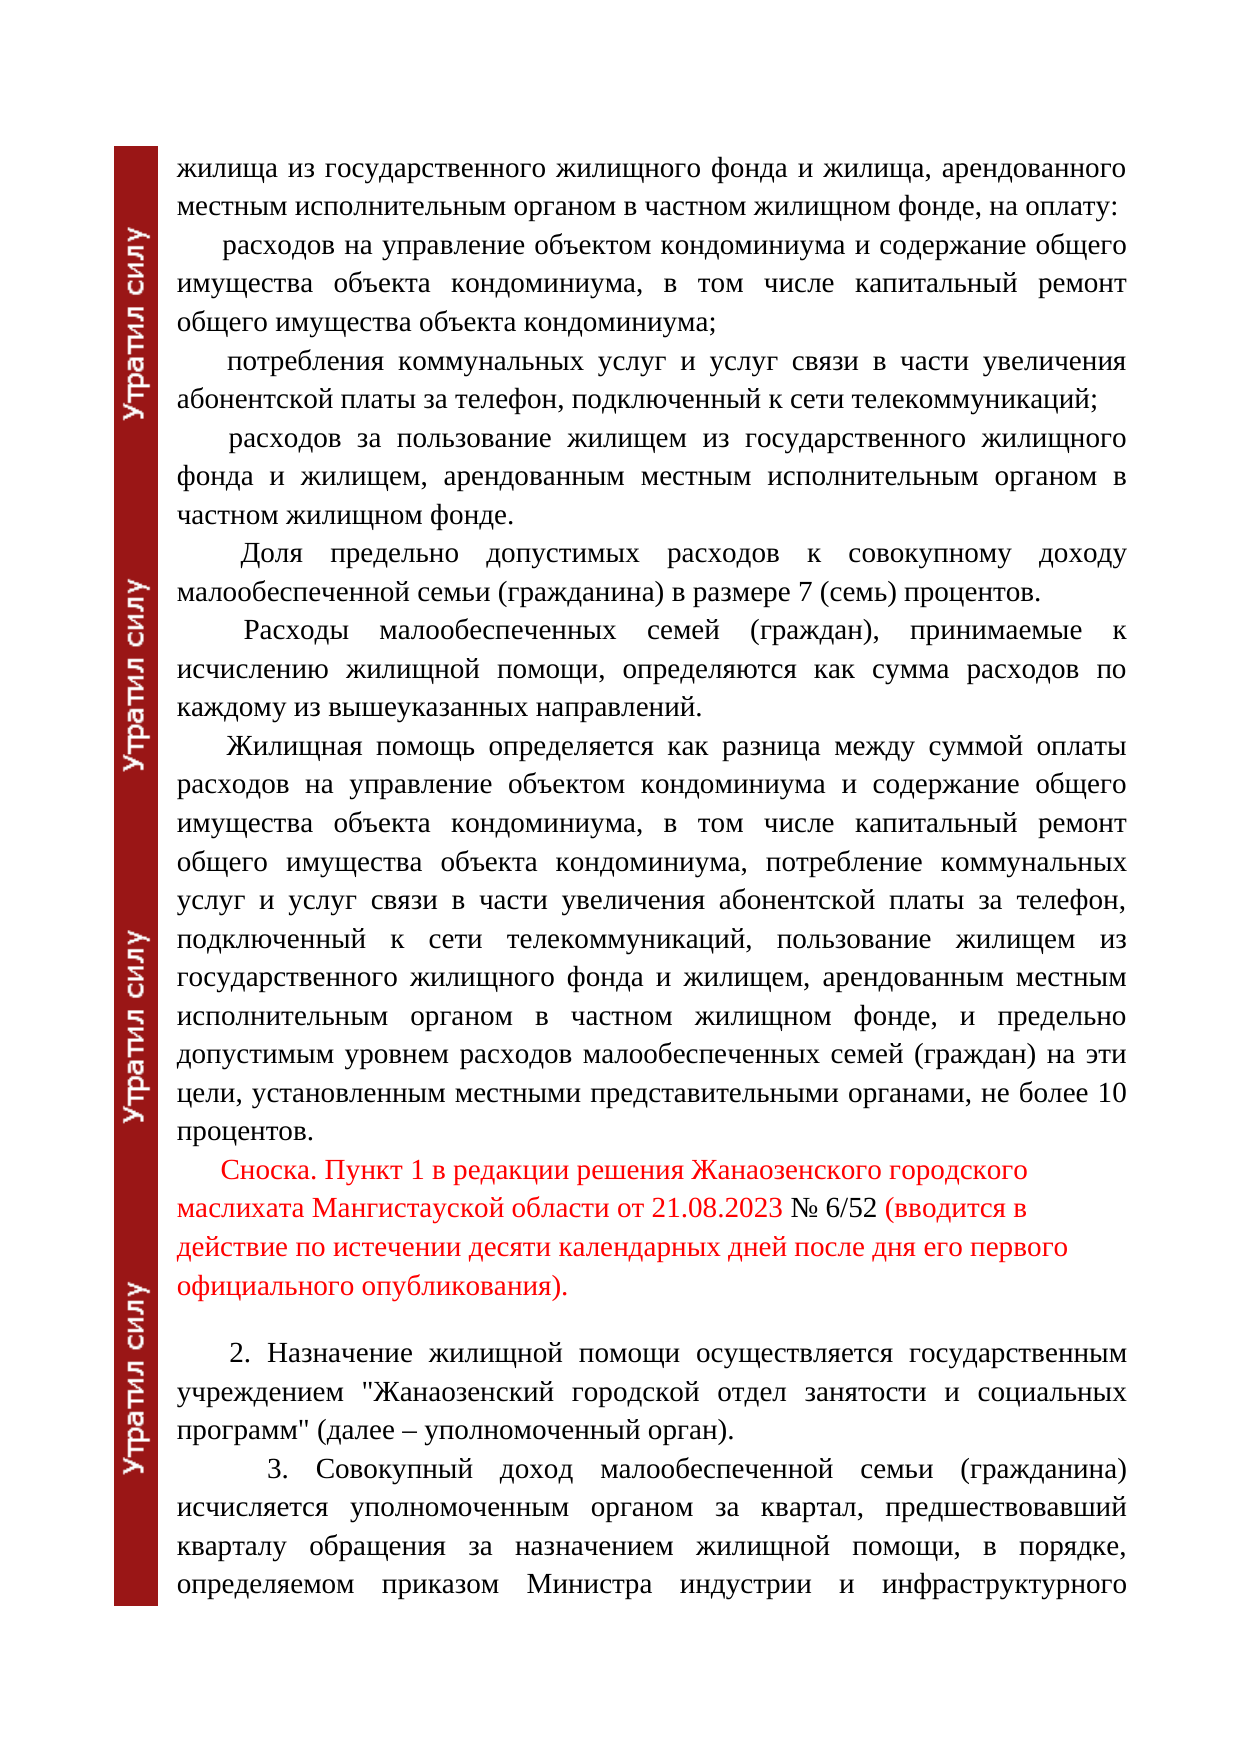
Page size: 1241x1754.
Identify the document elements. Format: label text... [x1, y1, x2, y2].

picture [114, 1600, 158, 1606]
text Жилищная помощь определяется как разница между суммой оплаты расходов на управление объектом кондоминиума и содержание общего имущества объекта кондоминиума, в том числе капитальный ремонт общего имущества объекта кондоминиума, потребление коммунальных услуг и услуг связи в части увеличения абонентской платы за телефон, подключенный к сети телекоммуникаций, пользование жилищем из государственного жилищного фонда и жилищем, арендованным местным исполнительным органом в частном жилищном фонде, и предельно допустимым уровнем расходов малообеспеченных семей (граждан) на эти цели, установленным местными представительными органами, не более 10 процентов. [112, 728, 1128, 1147]
text Сноска. Пункт 1 в редакции решения Жанаозенского городского маслихата Мангистауской области от 21.08.2023 № 6/52 (вводится в действие по истечении десяти календарных дней после дня его первого официального опубликования). [112, 1152, 1128, 1331]
picture [114, 415, 158, 420]
picture [114, 723, 158, 728]
text потребления коммунальных услуг и услуг связи в части увеличения абонентской платы за телефон, подключенный к сети телекоммуникаций; [112, 343, 1128, 415]
text расходов за пользование жилищем из государственного жилищного фонда и жилищем, арендованным местным исполнительным органом в частном жилищном фонде. [112, 420, 1128, 530]
picture [114, 1446, 158, 1451]
picture [114, 607, 158, 612]
picture [114, 530, 158, 535]
text 2. Назначение жилищной помощи осуществляется государственным учреждением "Жанаозенский городской отдел занятости и социальных программ" (далее – уполномоченный орган). [112, 1335, 1128, 1446]
picture [114, 222, 158, 227]
text расходов на управление объектом кондоминиума и содержание общего имущества объекта кондоминиума, в том числе капитальный ремонт общего имущества объекта кондоминиума; [112, 227, 1128, 338]
picture [114, 1331, 158, 1335]
text Доля предельно допустимых расходов к совокупному доходу малообеспеченной семьи (гражданина) в размере 7 (семь) процентов. [112, 535, 1128, 607]
picture [114, 146, 158, 150]
text Расходы малообеспеченных семей (граждан), принимаемые к исчислению жилищной помощи, определяются как сумма расходов по каждому из вышеуказанных направлений. [112, 612, 1128, 723]
picture [114, 1147, 158, 1152]
picture [114, 338, 158, 343]
